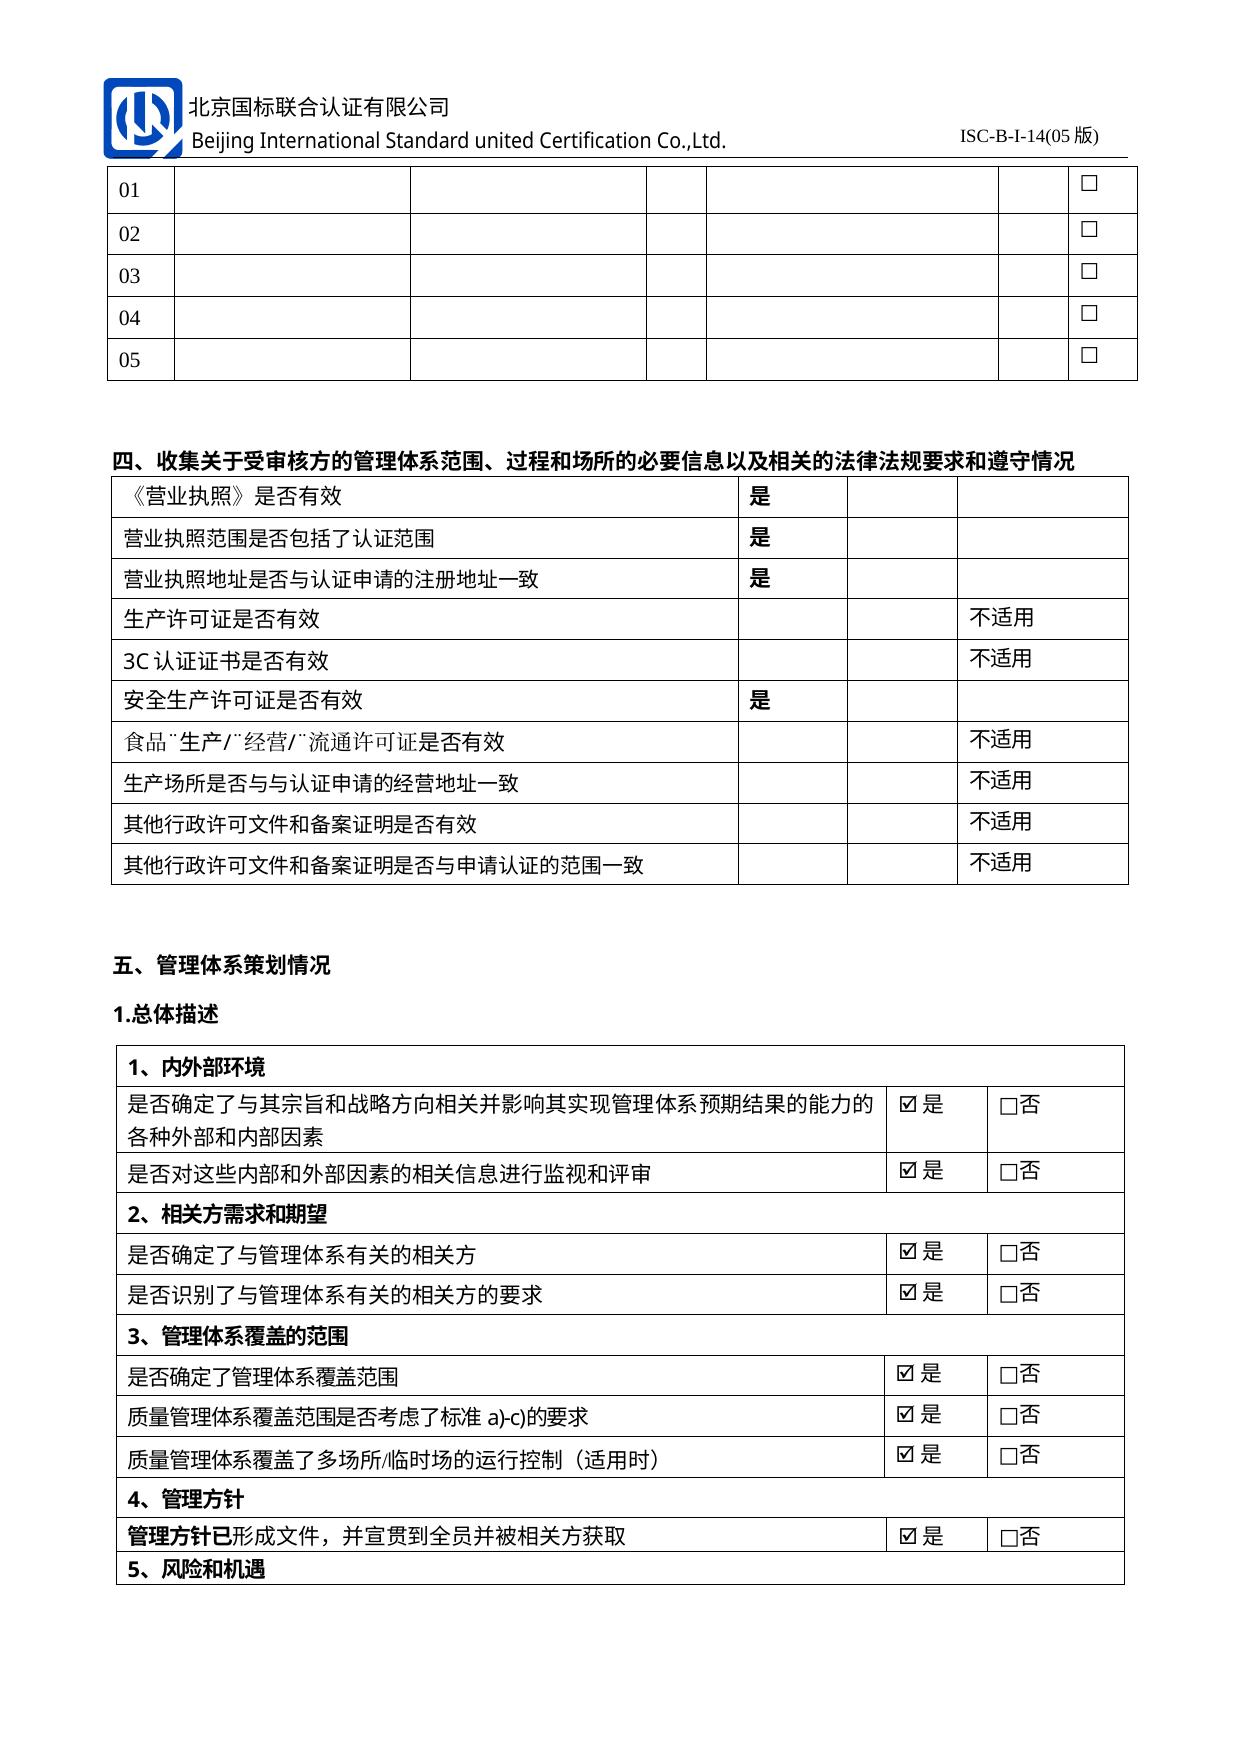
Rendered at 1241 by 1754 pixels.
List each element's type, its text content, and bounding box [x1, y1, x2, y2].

table_cell [647, 167, 706, 212]
table_cell 其他行政许可文件和备案证明是否与申请认证的范围一致 [112, 844, 738, 884]
table_cell □否 [988, 1518, 1124, 1551]
table_cell 质量管理体系覆盖范围是否考虑了标准a)-c)的要求 [117, 1396, 884, 1436]
table_cell [707, 339, 998, 380]
table_cell [999, 167, 1068, 212]
table_cell 其他行政许可文件和备案证明是否有效 [112, 804, 738, 843]
table_cell 营业执照地址是否与认证申请的注册地址一致 [112, 559, 738, 598]
table_cell 食品¨生产/¨经营/¨流通许可证是否有效 [112, 722, 738, 762]
table_cell [411, 214, 646, 254]
table_cell [175, 297, 410, 338]
text 五、管理体系策划情况 [112, 947, 1128, 980]
table_cell [848, 599, 957, 639]
text 四、收集关于受审核方的管理体系范围、过程和场所的必要信息以及相关的法律法规要求和遵守情况 [112, 443, 1128, 476]
table_cell [647, 255, 706, 296]
table_cell [411, 297, 646, 338]
text 1.总体描述 [112, 996, 1128, 1029]
table_cell [411, 167, 646, 212]
table_cell 不适用 [958, 640, 1128, 680]
table_cell [739, 722, 847, 762]
table_cell 04 [108, 297, 174, 338]
table_cell 是 [739, 518, 847, 557]
table_cell 3、管理体系覆盖的范围 [117, 1315, 1124, 1355]
table_cell 是 [887, 1087, 987, 1152]
table_cell 不适用 [958, 804, 1128, 843]
table_cell [707, 297, 998, 338]
table_cell 不适用 [958, 844, 1128, 884]
table_cell [647, 339, 706, 380]
table_cell 是 [887, 1275, 987, 1314]
table_cell 生产许可证是否有效 [112, 599, 738, 639]
table_cell [958, 518, 1128, 557]
table_header 是 [739, 477, 847, 517]
table_cell □否 [988, 1153, 1124, 1192]
table_cell 是否确定了与管理体系有关的相关方 [117, 1234, 886, 1273]
table_cell 不适用 [958, 763, 1128, 802]
table_cell [707, 167, 998, 212]
table_cell [175, 255, 410, 296]
table_cell □否 [988, 1356, 1124, 1395]
table_cell 4、管理方针 [117, 1478, 1124, 1517]
table_cell [175, 167, 410, 212]
table_cell 是否确定了与其宗旨和战略方向相关并影响其实现管理体系预期结果的能力的各种外部和内部因素 [117, 1087, 886, 1152]
table_cell [175, 339, 410, 380]
table_cell □否 [988, 1396, 1124, 1436]
table_cell 03 [108, 255, 174, 296]
table_cell 3C认证证书是否有效 [112, 640, 738, 680]
table_cell 不适用 [958, 599, 1128, 639]
table_cell [411, 339, 646, 380]
table_cell [647, 214, 706, 254]
table_cell [707, 214, 998, 254]
table_cell [739, 640, 847, 680]
table_header 《营业执照》是否有效 [112, 477, 738, 517]
table_cell [411, 255, 646, 296]
table_cell 营业执照范围是否包括了认证范围 [112, 518, 738, 557]
table_cell 管理方针已形成文件，并宣贯到全员并被相关方获取 [117, 1518, 886, 1551]
table_cell [958, 681, 1128, 721]
table_cell [999, 214, 1068, 254]
picture [103, 78, 183, 159]
table_cell [739, 599, 847, 639]
table_cell [739, 804, 847, 843]
table_header [958, 477, 1128, 517]
table_cell 生产场所是否与与认证申请的经营地址一致 [112, 763, 738, 802]
table_cell [848, 681, 957, 721]
table_cell □否 [988, 1087, 1124, 1152]
table_cell 是 [739, 559, 847, 598]
table_cell 是否对这些内部和外部因素的相关信息进行监视和评审 [117, 1153, 886, 1192]
table_cell 02 [108, 214, 174, 254]
table_cell [999, 297, 1068, 338]
table_cell 01 [108, 167, 174, 212]
table_cell [707, 255, 998, 296]
table_cell 是 [885, 1356, 987, 1395]
table_cell [848, 640, 957, 680]
table_cell [848, 518, 957, 557]
table_cell 是 [885, 1437, 987, 1477]
table_cell 不适用 [958, 722, 1128, 762]
table_cell [848, 844, 957, 884]
table_cell [647, 297, 706, 338]
table_cell [848, 763, 957, 802]
table_cell □否 [988, 1437, 1124, 1477]
table_cell 是 [887, 1153, 987, 1192]
table_cell 是 [887, 1518, 987, 1551]
table_cell [175, 214, 410, 254]
table_cell 05 [108, 339, 174, 380]
table_cell [739, 763, 847, 802]
table_cell □否 [988, 1275, 1124, 1314]
table_cell 是 [885, 1396, 987, 1436]
table_cell [848, 559, 957, 598]
table_cell 质量管理体系覆盖了多场所/临时场的运行控制（适用时） [117, 1437, 884, 1477]
table_cell 5、风险和机遇 [117, 1552, 1124, 1584]
table_header [848, 477, 957, 517]
table_cell 2、相关方需求和期望 [117, 1193, 1124, 1233]
table_cell 是否确定了管理体系覆盖范围 [117, 1356, 884, 1395]
table_cell 安全生产许可证是否有效 [112, 681, 738, 721]
table_cell 是 [887, 1234, 987, 1273]
table_cell [848, 804, 957, 843]
table_cell □否 [988, 1234, 1124, 1273]
table_cell [999, 255, 1068, 296]
table_cell 是否识别了与管理体系有关的相关方的要求 [117, 1275, 886, 1314]
table_cell [999, 339, 1068, 380]
table_cell [848, 722, 957, 762]
table_cell 是 [739, 681, 847, 721]
table_cell [739, 844, 847, 884]
table_header 1、内外部环境 [117, 1046, 1124, 1086]
table_cell [958, 559, 1128, 598]
